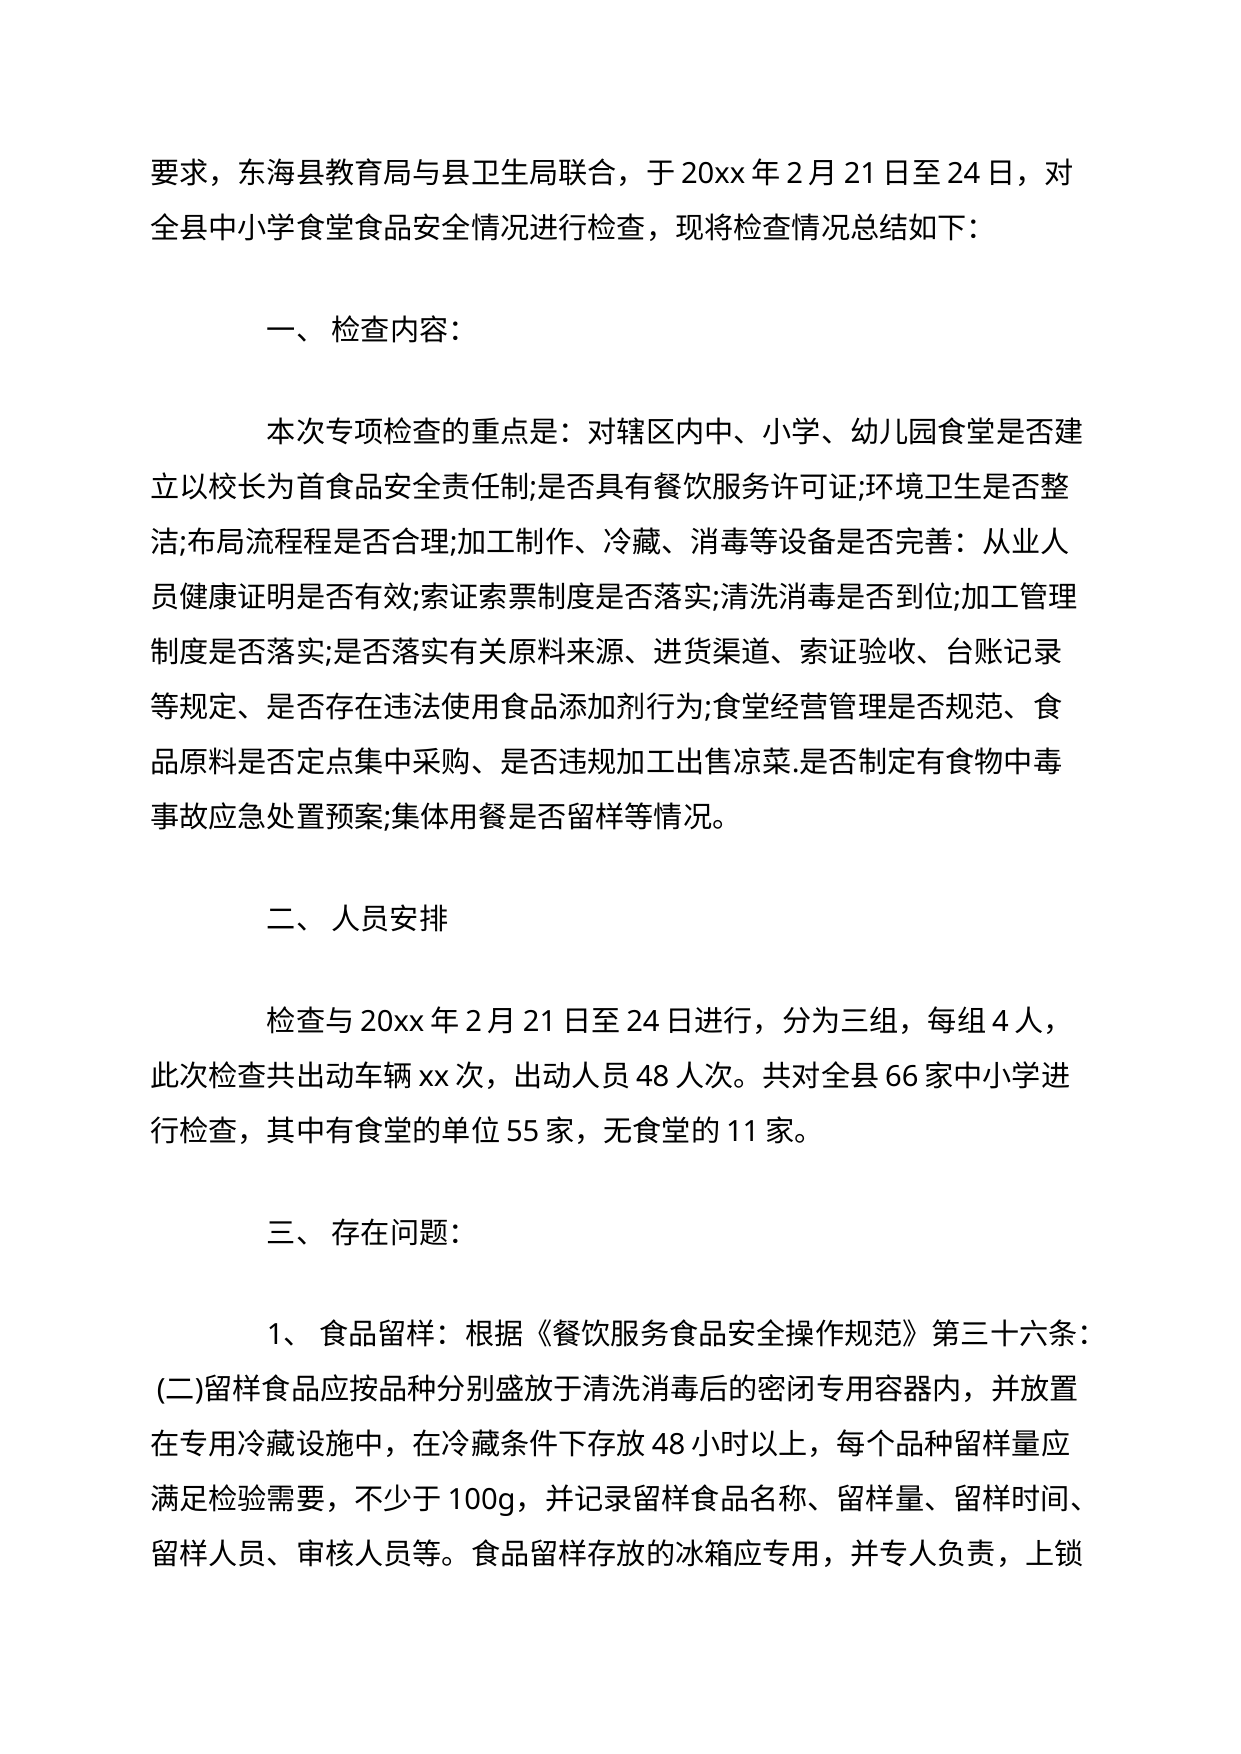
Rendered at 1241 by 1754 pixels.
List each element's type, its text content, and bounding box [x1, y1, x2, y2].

text 检查与20xx年2月21日至24日进行，分为三组，每组4人，此次检查共出动车辆xx次，出动人员48人次。共对全县66家中小学进行检查，其中有食堂的单位55家，无食堂的11家。 [150, 997, 1090, 1149]
text 本次专项检查的重点是：对辖区内中、小学、幼儿园食堂是否建立以校长为首食品安全责任制;是否具有餐饮服务许可证;环境卫生是否整洁;布局流程程是否合理;加工制作、冷藏、消毒等设备是否完善：从业人员健康证明是否有效;索证索票制度是否落实;清洗消毒是否到位;加工管理制度是否落实;是否落实有关原料来源、进货渠道、索证验收、台账记录等规定、是否存在违法使用食品添加剂行为;食堂经营管理是否规范、食品原料是否定点集中采购、是否违规加工出售凉菜.是否制定有食物中毒事故应急处置预案;集体用餐是否留样等情况。 [150, 408, 1090, 836]
text 三、 存在问题： [150, 1209, 1090, 1251]
text 二、 人员安排 [150, 895, 1090, 938]
text 一、 检查内容： [150, 307, 1090, 349]
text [150, 1311, 1090, 1573]
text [150, 150, 1090, 247]
